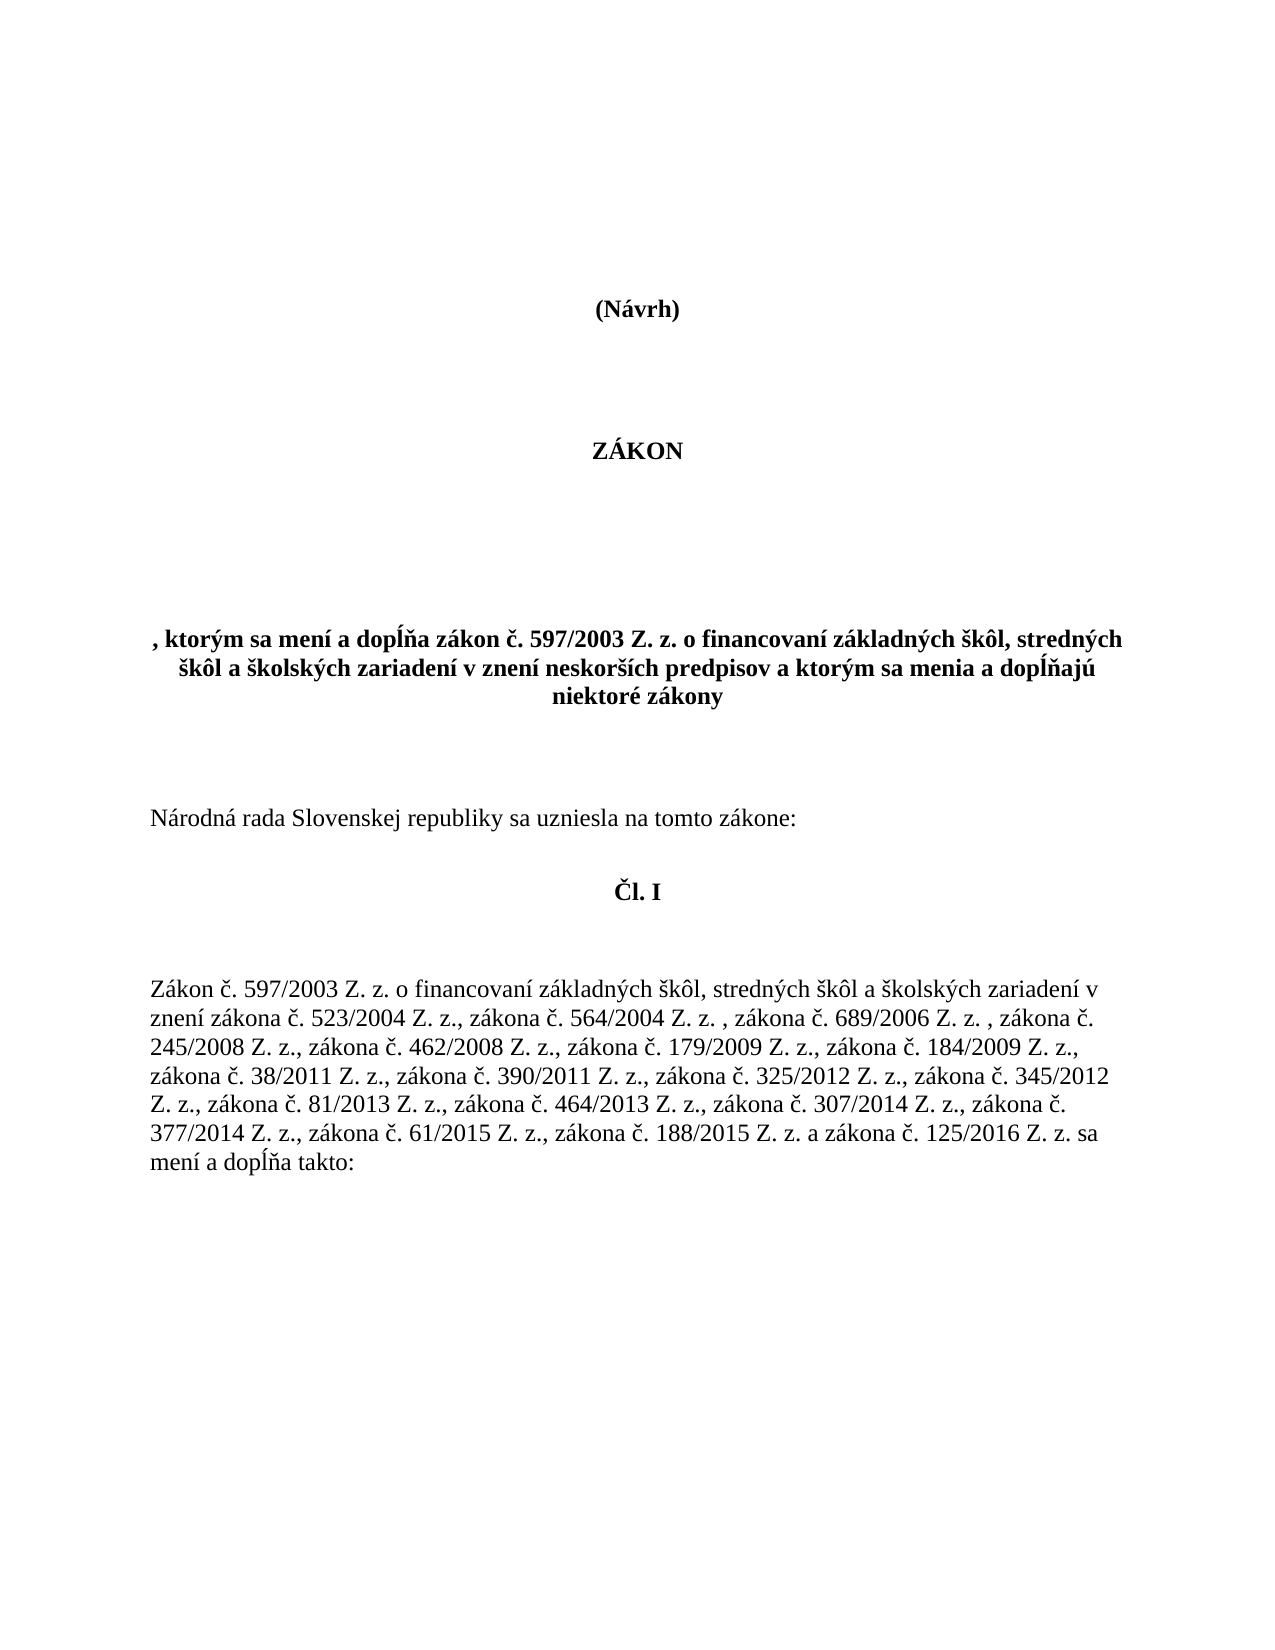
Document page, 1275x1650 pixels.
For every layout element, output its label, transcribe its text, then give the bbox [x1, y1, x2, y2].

text , ktorým sa mení a dopĺňa zákon č. 597/2003 Z. z. o financovaní základných škôl, stredných škôl a školských zariadení v znení neskorších predpisov a ktorým sa menia a dopĺňajú niektoré zákony [150, 624, 1125, 710]
text Zákon č. 597/2003 Z. z. o financovaní základných škôl, stredných škôl a školských zariadení v znení zákona č. 523/2004 Z. z., zákona č. 564/2004 Z. z. , zákona č. 689/2006 Z. z. , zákona č. 245/2008 Z. z., zákona č. 462/2008 Z. z., zákona č. 179/2009 Z. z., zákona č. 184/2009 Z. z., zákona č. 38/2011 Z. z., zákona č. 390/2011 Z. z., zákona č. 325/2012 Z. z., zákona č. 345/2012 Z. z., zákona č. 81/2013 Z. z., zákona č. 464/2013 Z. z., zákona č. 307/2014 Z. z., zákona č. 377/2014 Z. z., zákona č. 61/2015 Z. z., zákona č. 188/2015 Z. z. a zákona č. 125/2016 Z. z. sa mení a dopĺňa takto: [150, 974, 1125, 1176]
text ZÁKON [150, 436, 1125, 465]
text Čl. I [150, 877, 1125, 906]
text (Návrh) [150, 150, 1125, 347]
text Národná rada Slovenskej republiky sa uzniesla na tomto zákone: [150, 803, 1125, 832]
